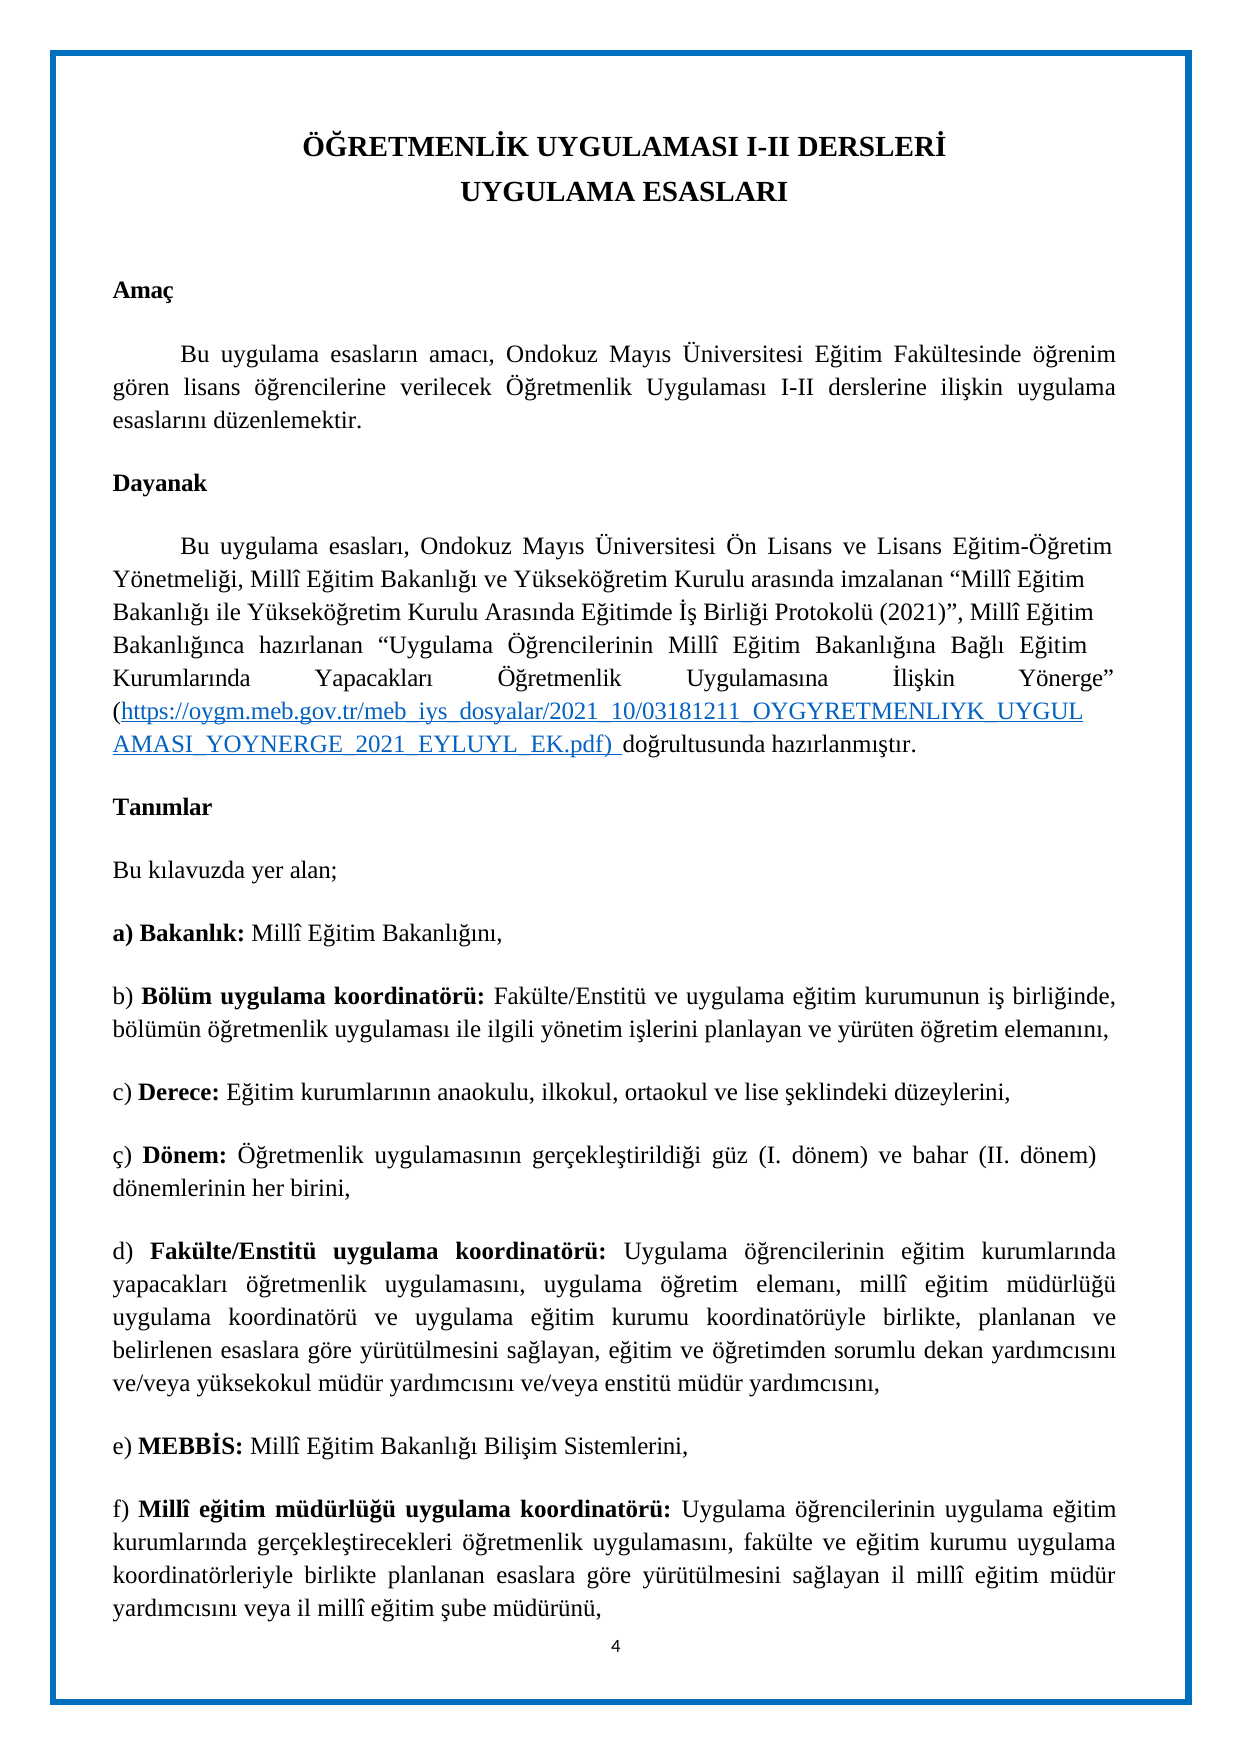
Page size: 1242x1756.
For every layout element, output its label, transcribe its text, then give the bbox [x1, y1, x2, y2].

list Bölüm uygulama koordinatörü: Fakülte/Enstitü ve uygulama eğitim kurumunun iş birliğinde, bölümün öğretmenlik uygulaması ile ilgili yönetim işlerini planlayan ve yürüten öğretim elemanını, [112, 981, 1116, 1043]
subtitle Amaç [112, 276, 1183, 304]
subtitle Tanımlar [112, 792, 1183, 821]
text Bu kılavuzda yer alan; [112, 855, 1183, 884]
list Bakanlık: Millî Eğitim Bakanlığını, [112, 918, 1183, 947]
text ÖĞRETMENLİK UYGULAMASI I-II DERSLERİ UYGULAMA ESASLARI [302, 129, 1116, 208]
list Millî eğitim müdürlüğü uygulama koordinatörü: Uygulama öğrencilerinin uygulama eğitim kurumlarında gerçekleştirecekleri öğretmenlik uygulamasını, fakülte ve eğitim kurumu uygulama koordinatörleriyle birlikte planlanan esaslara göre yürütülmesini sağlayan il millî eğitim müdür yardımcısını veya il millî eğitim şube müdürünü, [112, 1494, 1117, 1622]
text Bu uygulama esasların amacı, Ondokuz Mayıs Üniversitesi Eğitim Fakültesinde öğrenim gören lisans öğrencilerine verilecek Öğretmenlik Uygulaması I-II derslerine ilişkin uygulama esaslarını düzenlemektir. [112, 339, 1117, 433]
list MEBBİS: Millî Eğitim Bakanlığı Bilişim Sistemlerini, [112, 1431, 1183, 1460]
list Fakülte/Enstitü uygulama koordinatörü: Uygulama öğrencilerinin eğitim kurumlarında yapacakları öğretmenlik uygulamasını, uygulama öğretim elemanı, millî eğitim müdürlüğü uygulama koordinatörü ve uygulama eğitim kurumu koordinatörüyle birlikte, planlanan ve belirlenen esaslara göre yürütülmesini sağlayan, eğitim ve öğretimden sorumlu dekan yardımcısını ve/veya yüksekokul müdür yardımcısını ve/veya enstitü müdür yardımcısını, [112, 1236, 1117, 1397]
text ç) Dönem: Öğretmenlik uygulamasının gerçekleştirildiği güz (I. dönem) ve bahar (II. dönem) dönemlerinin her birini, [112, 1140, 1183, 1201]
text Bu uygulama esasları, Ondokuz Mayıs Üniversitesi Ön Lisans ve Lisans Eğitim-Öğretim Yönetmeliği, Millî Eğitim Bakanlığı ve Yükseköğretim Kurulu arasında imzalanan “Millî Eğitim Bakanlığı ile Yükseköğretim Kurulu Arasında Eğitimde İş Birliği Protokolü (2021)”, Millî Eğitim Bakanlığınca hazırlanan “Uygulama Öğrencilerinin Millî Eğitim Bakanlığına Bağlı Eğitim Kurumlarında Yapacakları Öğretmenlik Uygulamasına İlişkin Yönerge” (https://oygm.meb.gov.tr/meb_iys_dosyalar/2021_10/03181211_OYGYRETMENLIYK_UYGUL AMASI_YOYNERGE_2021_EYLUYL_EK.pdf) doğrultusunda hazırlanmıştır. [112, 531, 1117, 758]
list Derece: Eğitim kurumlarının anaokulu, ilkokul, ortaokul ve lise şeklindeki düzeylerini, [112, 1077, 1183, 1106]
subtitle Dayanak [112, 468, 1183, 497]
